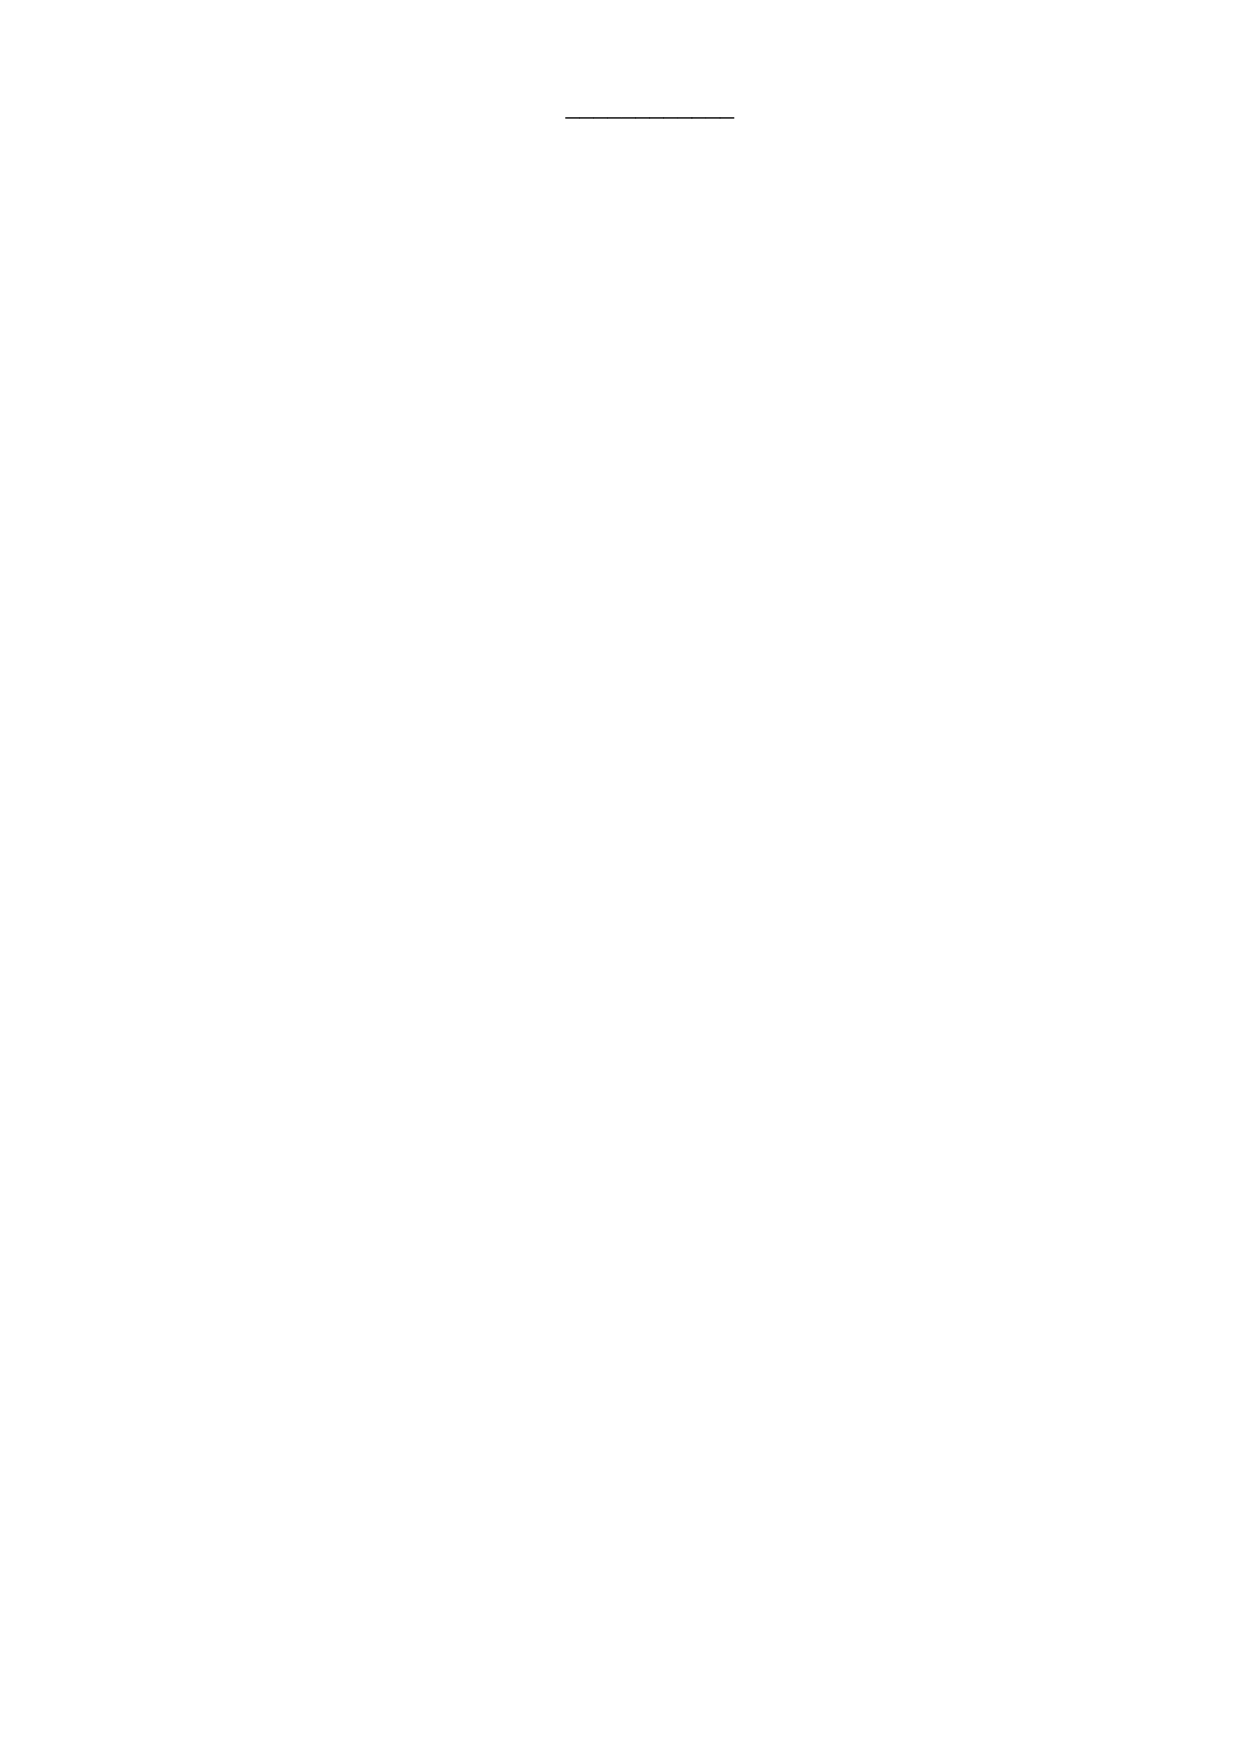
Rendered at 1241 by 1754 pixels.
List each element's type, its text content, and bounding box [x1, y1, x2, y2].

text ____________ [177, 89, 1122, 121]
